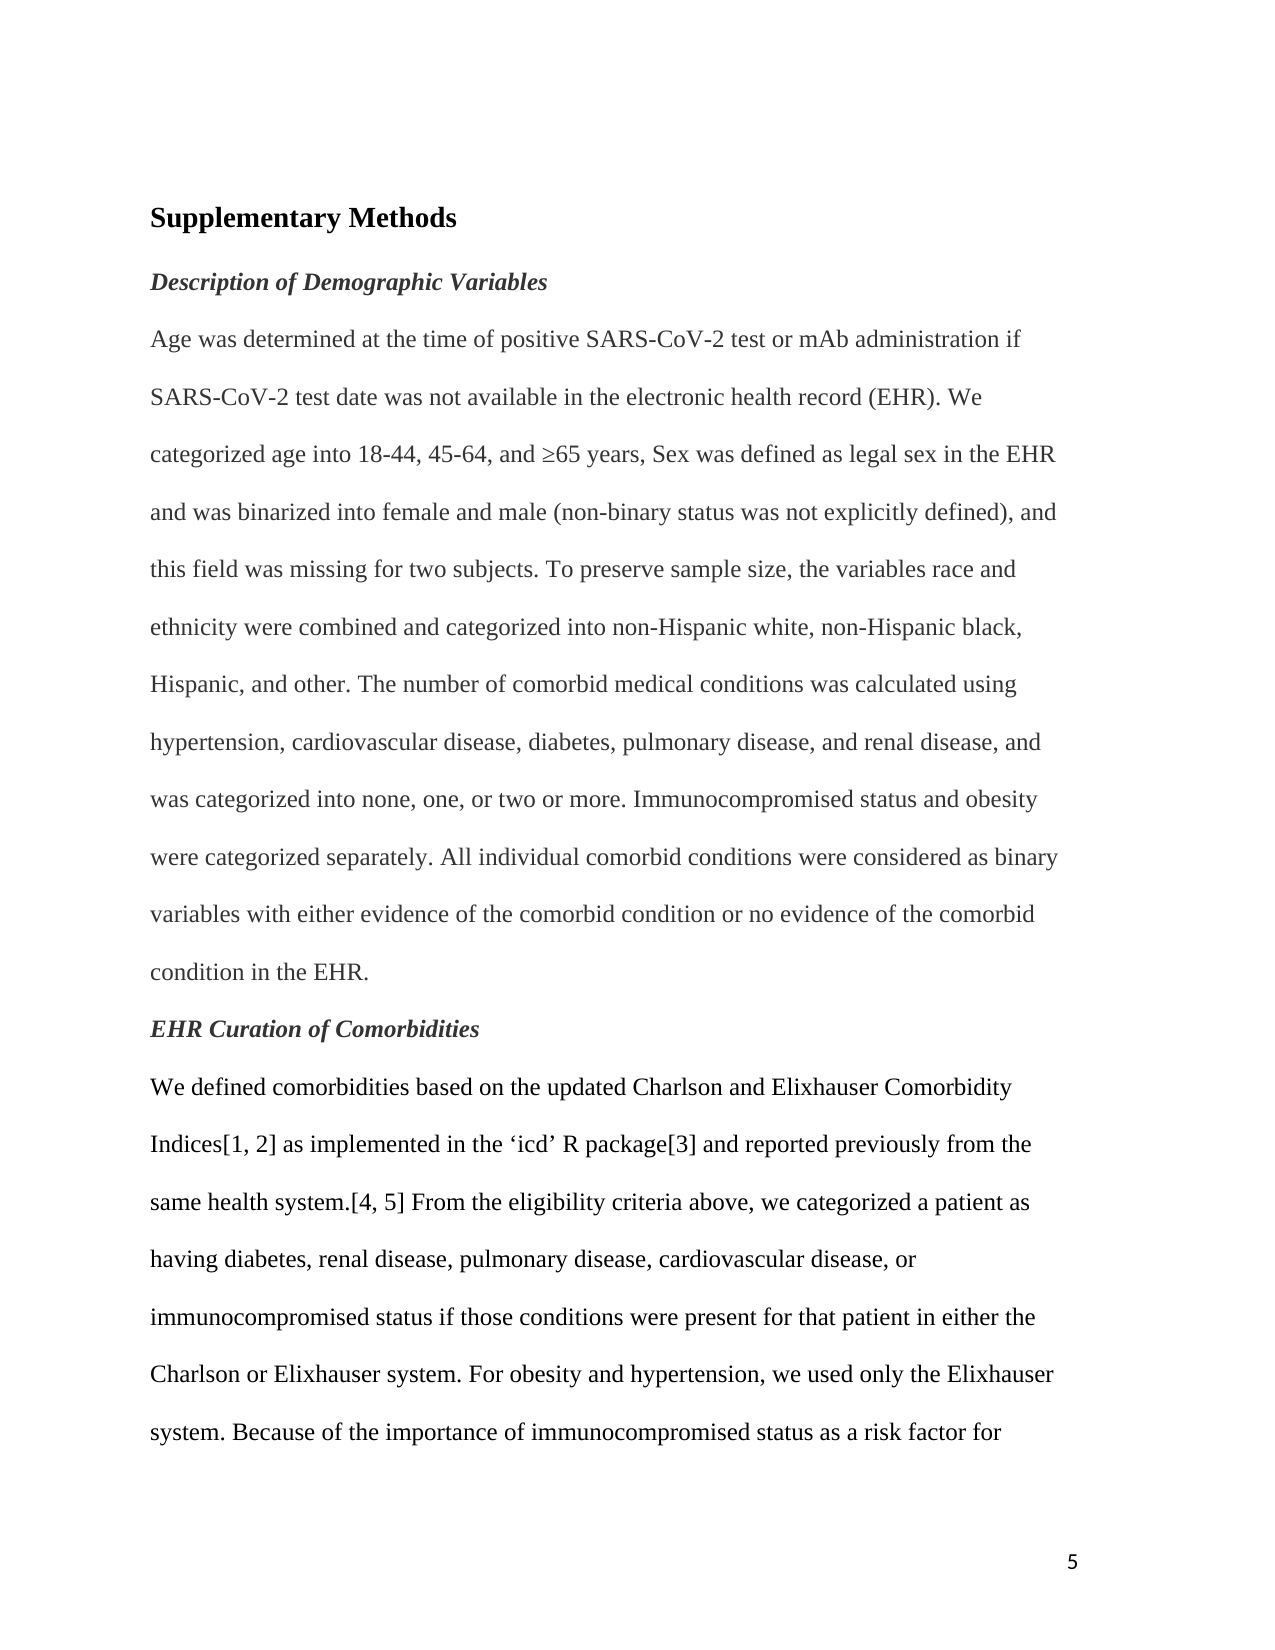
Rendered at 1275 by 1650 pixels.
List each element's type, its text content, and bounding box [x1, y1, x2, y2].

text Age was determined at the time of positive SARS-CoV-2 test or mAb administration if SARS-CoV-2 test date was not available in the electronic health record (EHR). We categorized age into 18-44, 45-64, and ≥65 years, Sex was defined as legal sex in the EHR and was binarized into female and male (non-binary status was not explicitly defined), and this field was missing for two subjects. To preserve sample size, the variables race and ethnicity were combined and categorized into non-Hispanic white, non-Hispanic black, Hispanic, and other. The number of comorbid medical conditions was calculated using hypertension, cardiovascular disease, diabetes, pulmonary disease, and renal disease, and was categorized into none, one, or two or more. Immunocompromised status and obesity were categorized separately. All individual comorbid conditions were considered as binary variables with either evidence of the comorbid condition or no evidence of the comorbid condition in the EHR. [150, 324, 1078, 986]
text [150, 1072, 1078, 1446]
subtitle Supplementary Methods [150, 200, 1078, 233]
subtitle Description of Demographic Variables [150, 267, 1078, 296]
subtitle EHR Curation of Comorbidities [150, 1014, 1078, 1043]
